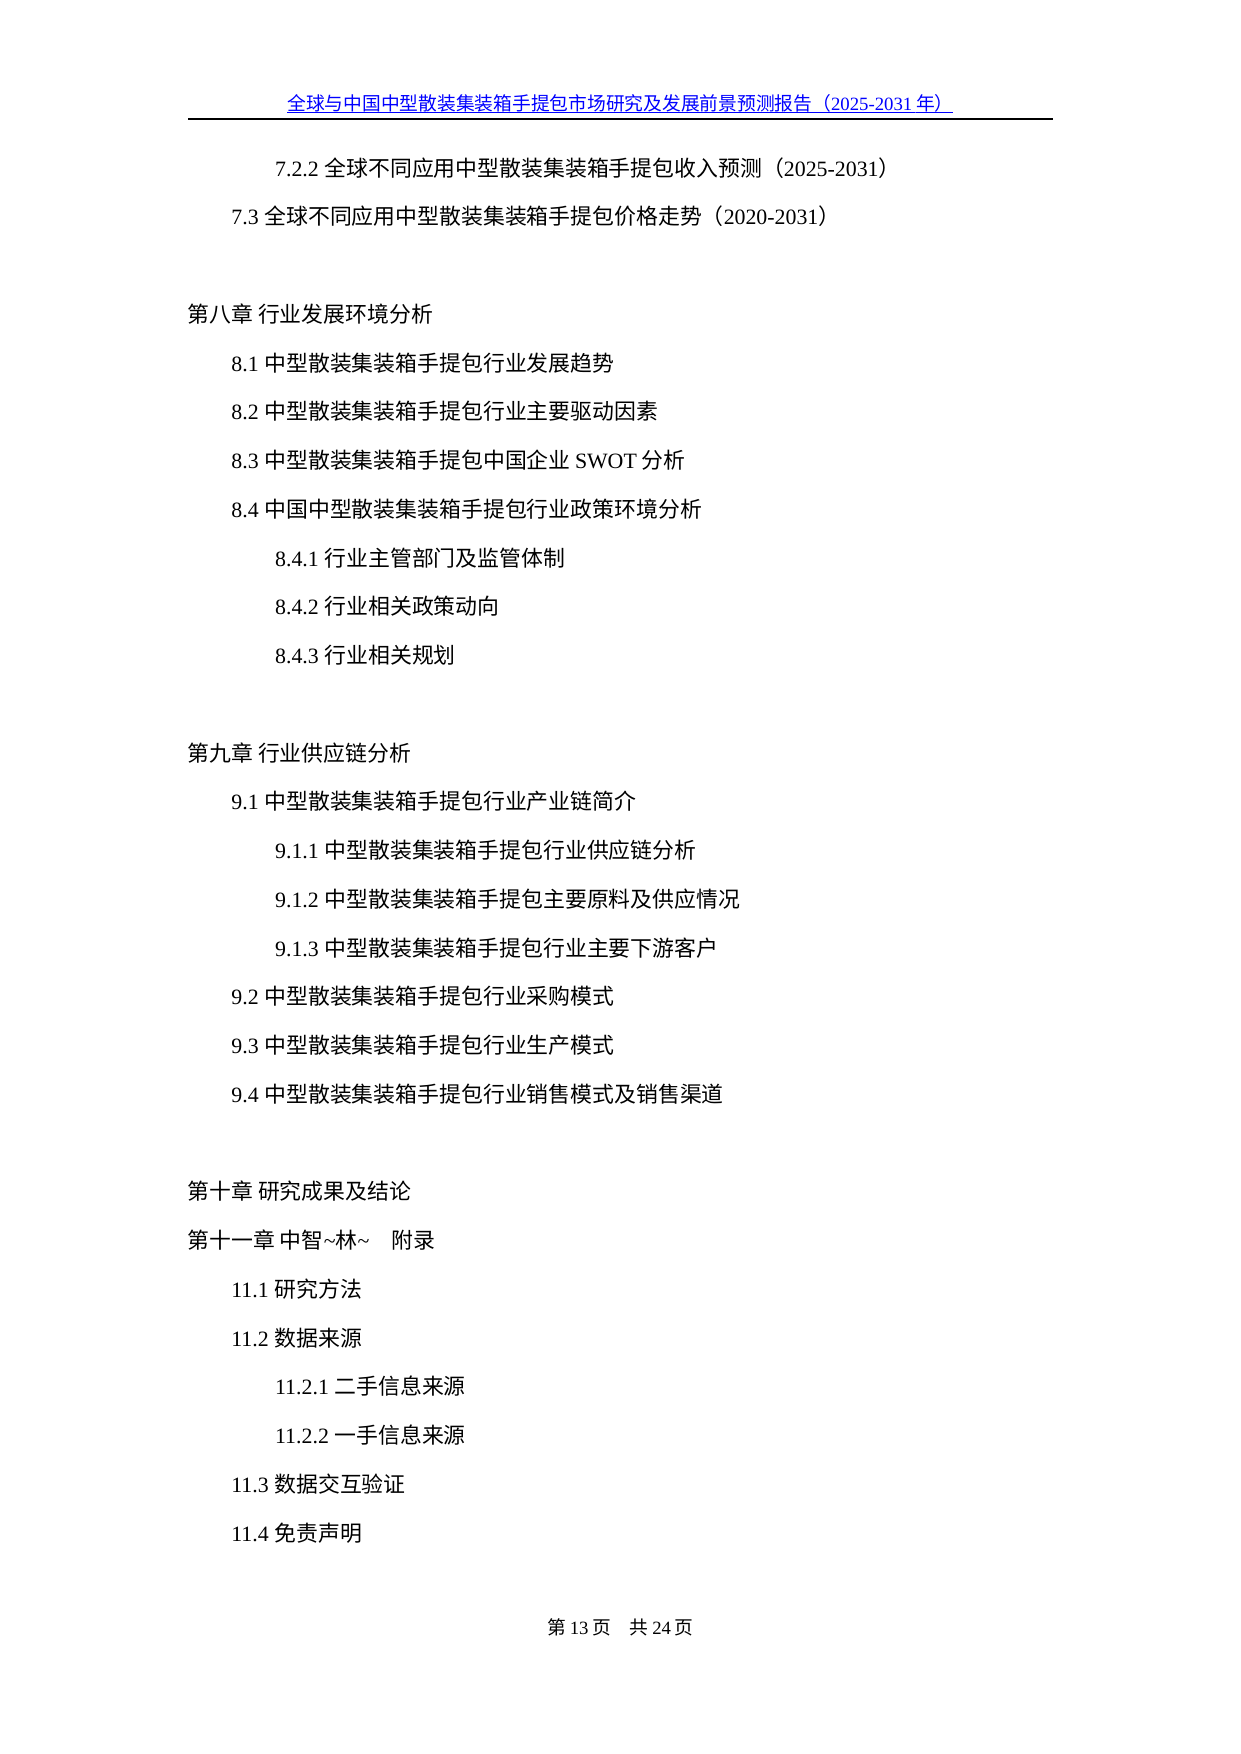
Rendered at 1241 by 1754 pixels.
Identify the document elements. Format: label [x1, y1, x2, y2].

text [187, 150, 1053, 1548]
